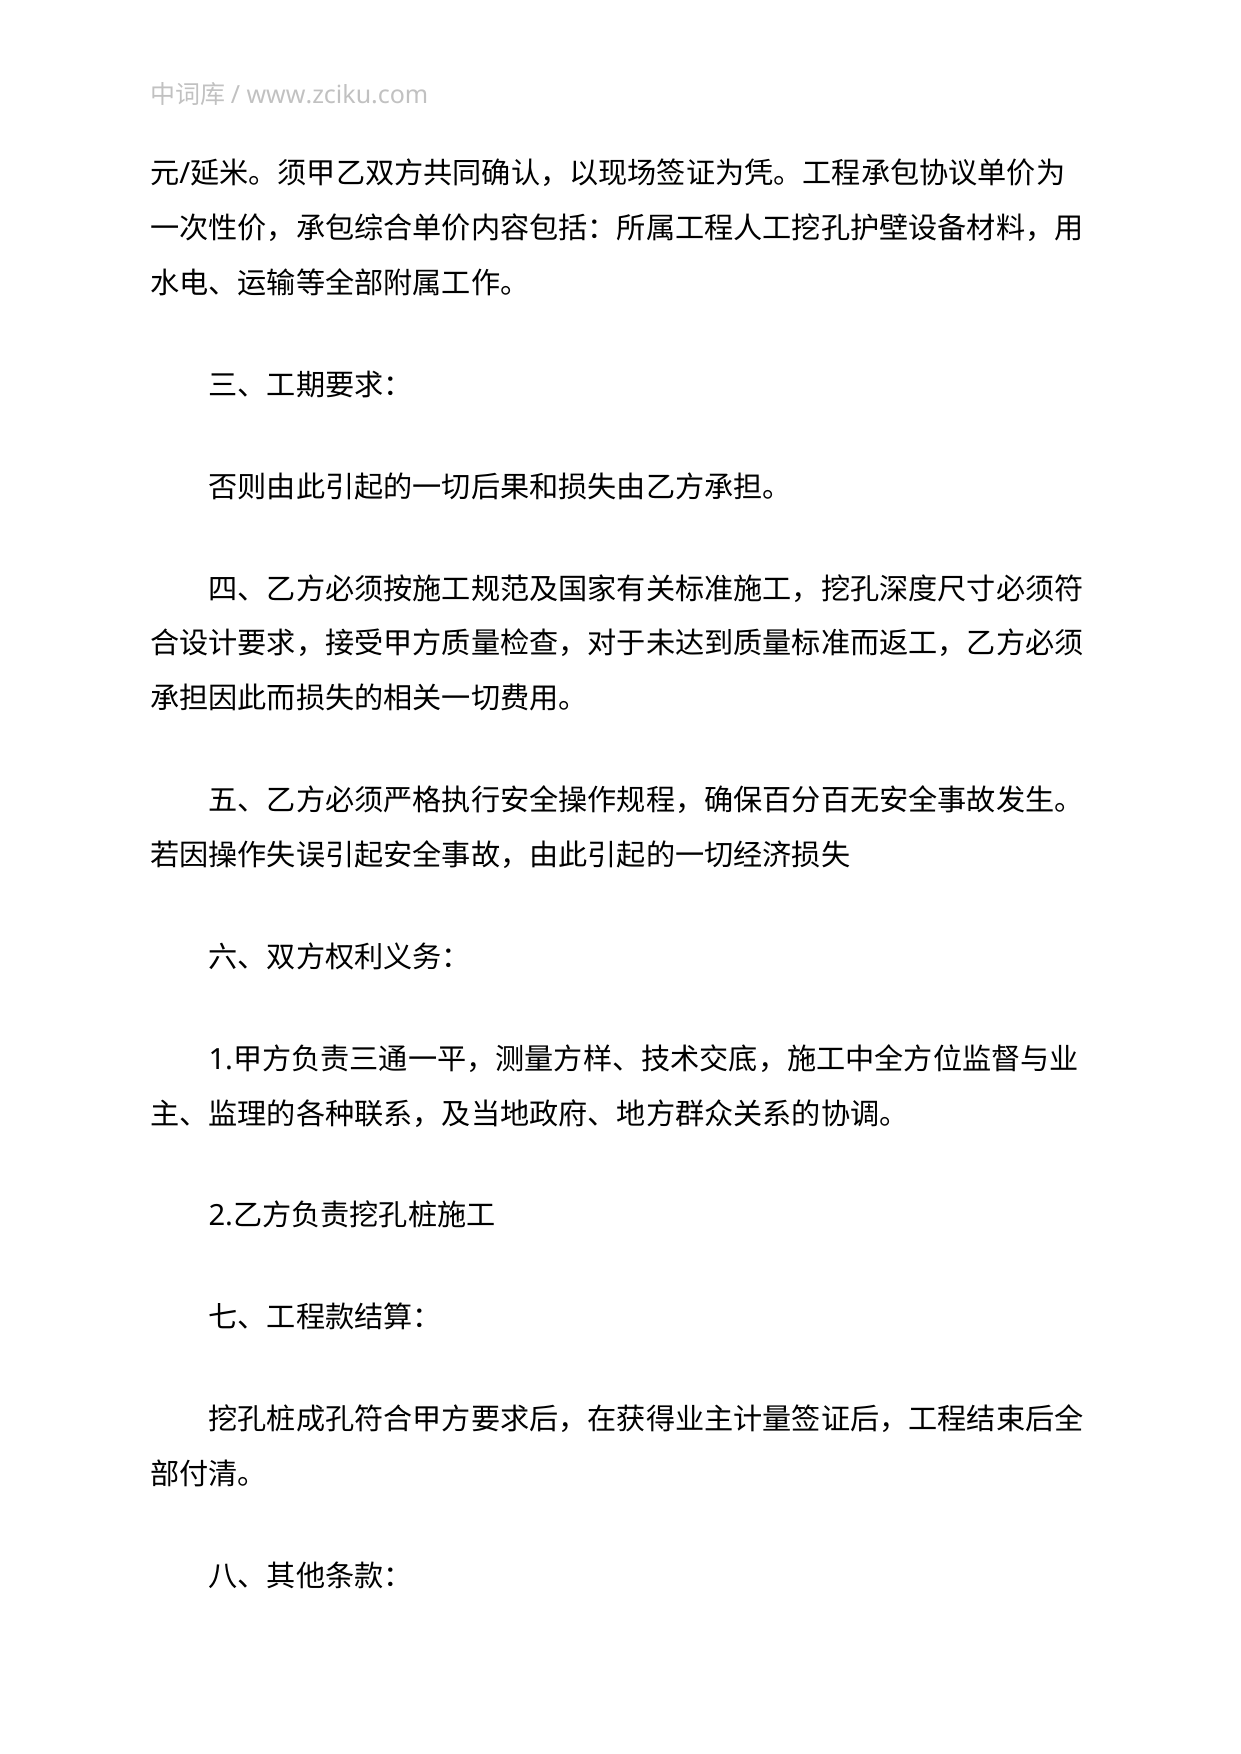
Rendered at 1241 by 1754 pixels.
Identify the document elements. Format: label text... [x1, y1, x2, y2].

text 六、双方权利义务： [150, 933, 1090, 976]
text 三、工期要求： [150, 362, 1090, 404]
text 2.乙方负责挖孔桩施工 [150, 1192, 1090, 1234]
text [150, 150, 1090, 302]
text 五、乙方必须严格执行安全操作规程，确保百分百无安全事故发生。若因操作失误引起安全事故，由此引起的一切经济损失 [150, 777, 1090, 874]
text 七、工程款结算： [150, 1294, 1090, 1336]
text 八、其他条款： [150, 1552, 1090, 1595]
text 挖孔桩成孔符合甲方要求后，在获得业主计量签证后，工程结束后全部付清。 [150, 1396, 1090, 1493]
text 1.甲方负责三通一平，测量方样、技术交底，施工中全方位监督与业主、监理的各种联系，及当地政府、地方群众关系的协调。 [150, 1035, 1090, 1132]
text 四、乙方必须按施工规范及国家有关标准施工，挖孔深度尺寸必须符合设计要求，接受甲方质量检查，对于未达到质量标准而返工，乙方必须承担因此而损失的相关一切费用。 [150, 565, 1090, 717]
text 否则由此引起的一切后果和损失由乙方承担。 [150, 463, 1090, 506]
